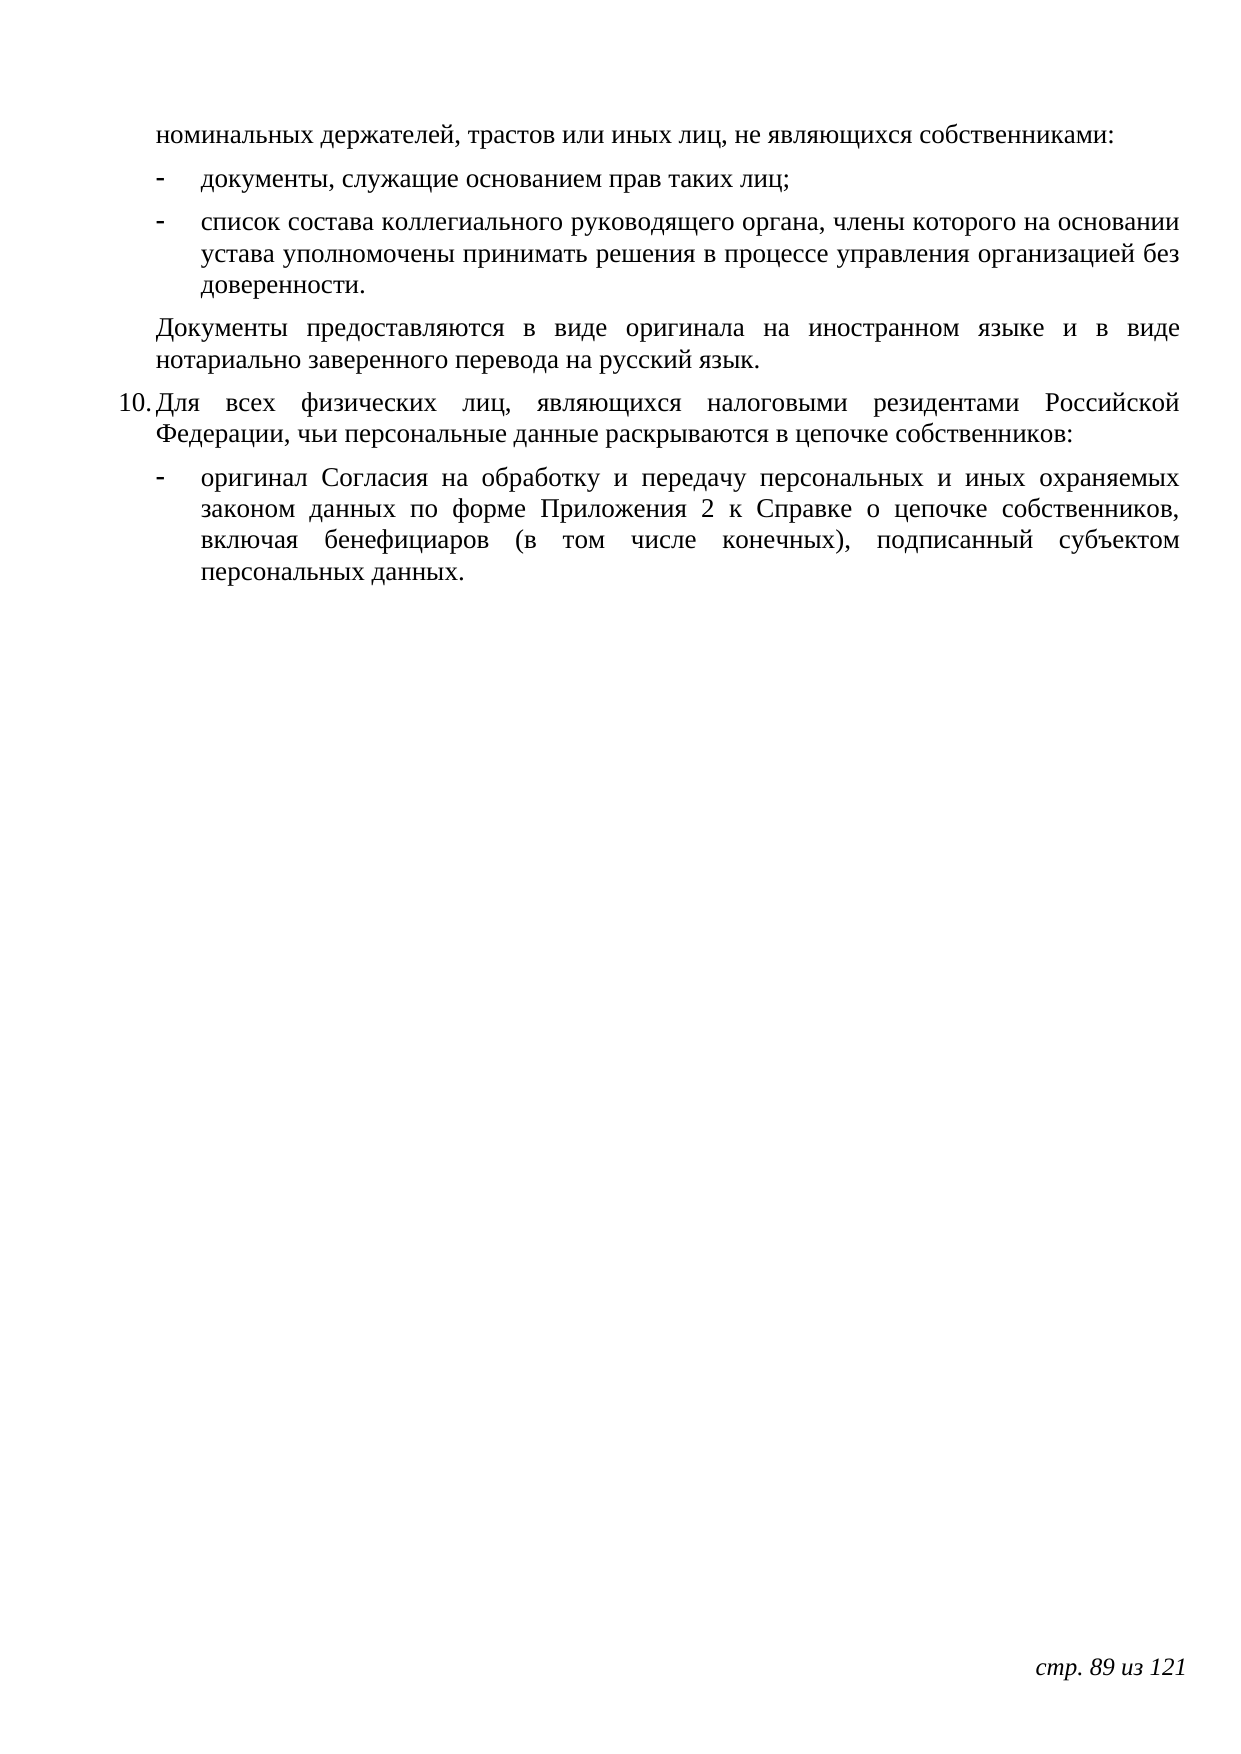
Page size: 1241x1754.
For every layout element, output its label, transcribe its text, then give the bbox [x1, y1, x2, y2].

list документы, служащие основанием прав таких лиц; [156, 162, 1181, 193]
list Для всех физических лиц, являющихся налоговыми резидентами Российской Федерации, чьи персональные данные раскрываются в цепочке собственников: [118, 386, 1181, 449]
list список состава коллегиального руководящего органа, члены которого на основании устава уполномочены принимать решения в процессе управления организацией без доверенности. [156, 206, 1181, 299]
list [118, 118, 1181, 149]
text Документы предоставляются в виде оригинала на иностранном языке и в виде нотариально заверенного перевода на русский язык. [156, 312, 1181, 374]
list оригинал Согласия на обработку и передачу персональных и иных охраняемых законом данных по форме Приложения 2 к Справке о цепочке собственников, включая бенефициаров (в том числе конечных), подписанный субъектом персональных данных. [156, 461, 1181, 586]
